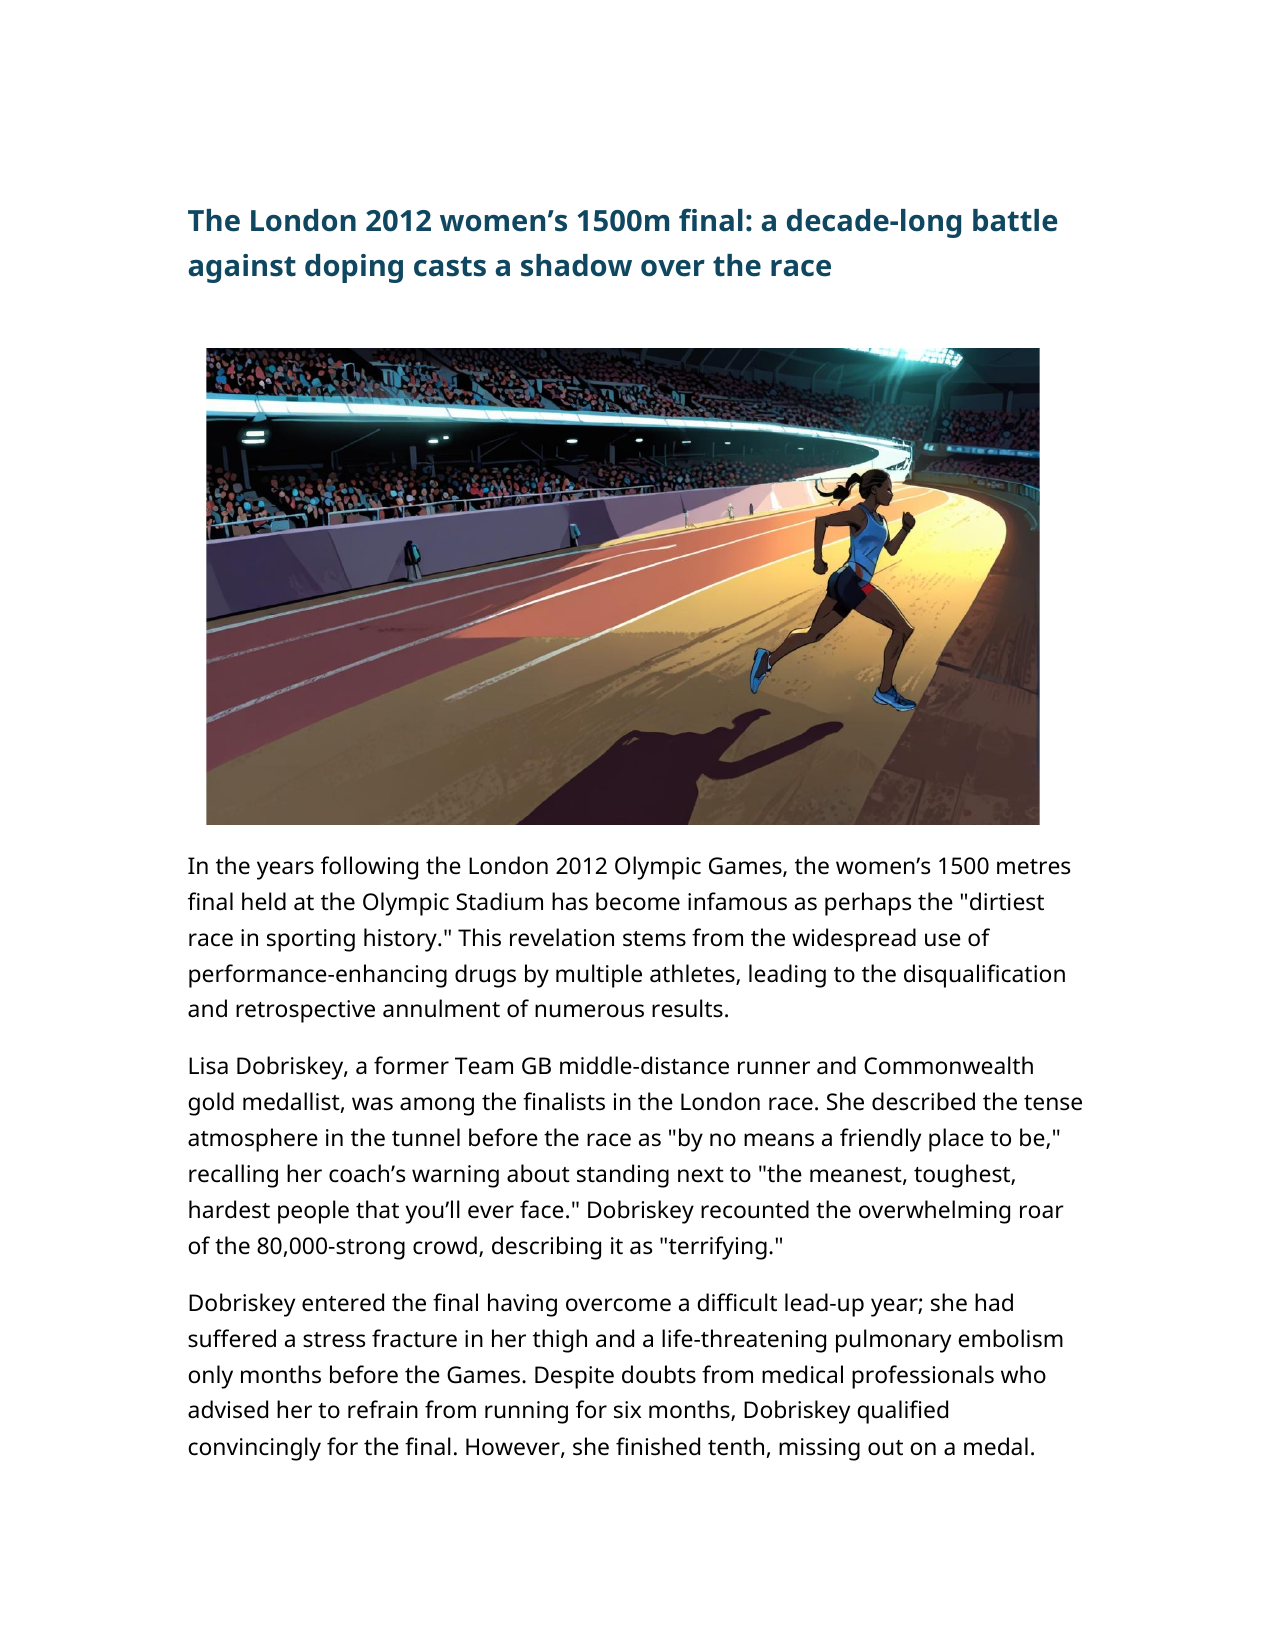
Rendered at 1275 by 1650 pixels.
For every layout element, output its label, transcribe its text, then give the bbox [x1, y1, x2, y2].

subtitle The London 2012 women’s 1500m final: a decade-long battle against doping casts a shadow over the race [187, 200, 1087, 285]
text Lisa Dobriskey, a former Team GB middle-distance runner and Commonwealth gold medallist, was among the finalists in the London race. She described the tense atmosphere in the tunnel before the race as "by no means a friendly place to be," recalling her coach’s warning about standing next to "the meanest, toughest, hardest people that you’ll ever face." Dobriskey recounted the overwhelming roar of the 80,000-strong crowd, describing it as "terrifying." [187, 1050, 1087, 1261]
text Dobriskey entered the final having overcome a difficult lead-up year; she had suffered a stress fracture in her thigh and a life-threatening pulmonary embolism only months before the Games. Despite doubts from medical professionals who advised her to refrain from running for six months, Dobriskey qualified convincingly for the final. However, she finished tenth, missing out on a medal. [187, 1287, 1087, 1462]
picture [206, 348, 1040, 825]
text In the years following the London 2012 Olympic Games, the women’s 1500 metres final held at the Olympic Stadium has become infamous as perhaps the "dirtiest race in sporting history." This revelation stems from the widespread use of performance-enhancing drugs by multiple athletes, leading to the disqualification and retrospective annulment of numerous results. [187, 850, 1087, 1025]
